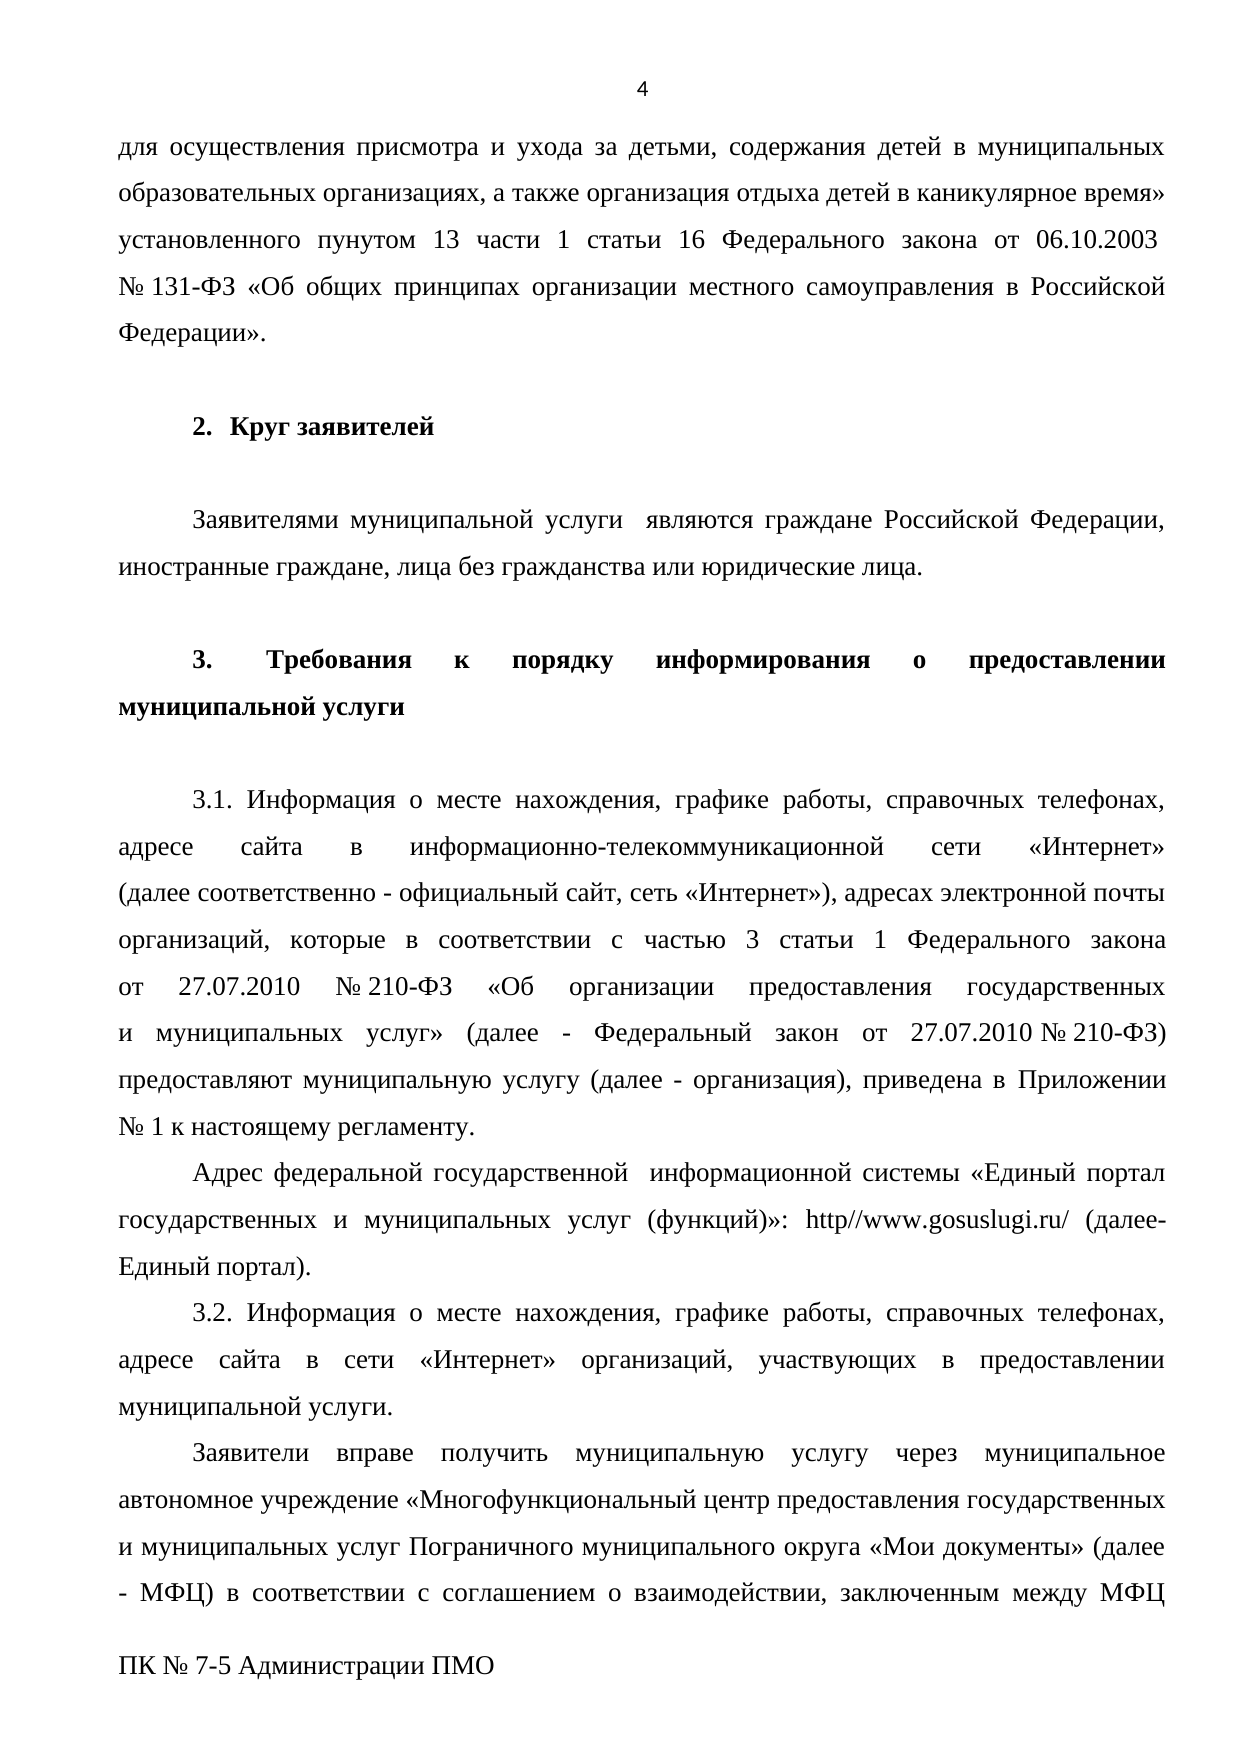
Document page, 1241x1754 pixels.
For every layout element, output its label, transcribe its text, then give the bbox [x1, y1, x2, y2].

text Заявителями муниципальной услуги являются граждане Российской Федерации, иностранные граждане, лица без гражданства или юридические лица. [118, 503, 1167, 581]
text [118, 130, 1167, 348]
list Круг заявителей [192, 410, 1167, 441]
text 3.1. Информация о месте нахождения, графике работы, справочных телефонах, адресе сайта в информационно-телекоммуникационной сети «Интернет» (далее соответственно - официальный сайт, сеть «Интернет»), адресах электронной почты организаций, которые в соответствии с частью 3 статьи 1 Федерального закона от 27.07.2010 № 210-ФЗ «Об организации предоставления государственных и муниципальных услуг» (далее - Федеральный закон от 27.07.2010 № 210-ФЗ) предоставляют муниципальную услугу (далее - организация), приведена в Приложении № 1 к настоящему регламенту. [118, 783, 1167, 1141]
text Адрес федеральной государственной информационной системы «Единый портал государственных и муниципальных услуг (функций)»: http//www.gosuslugi.ru/ (далее- Единый портал). [118, 1157, 1167, 1281]
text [118, 1437, 1167, 1608]
list Требования к порядку информирования о предоставлении муниципальной услуги [118, 643, 1167, 721]
text 3.2. Информация о месте нахождения, графике работы, справочных телефонах, адресе сайта в сети «Интернет» организаций, участвующих в предоставлении муниципальной услуги. [118, 1297, 1167, 1421]
